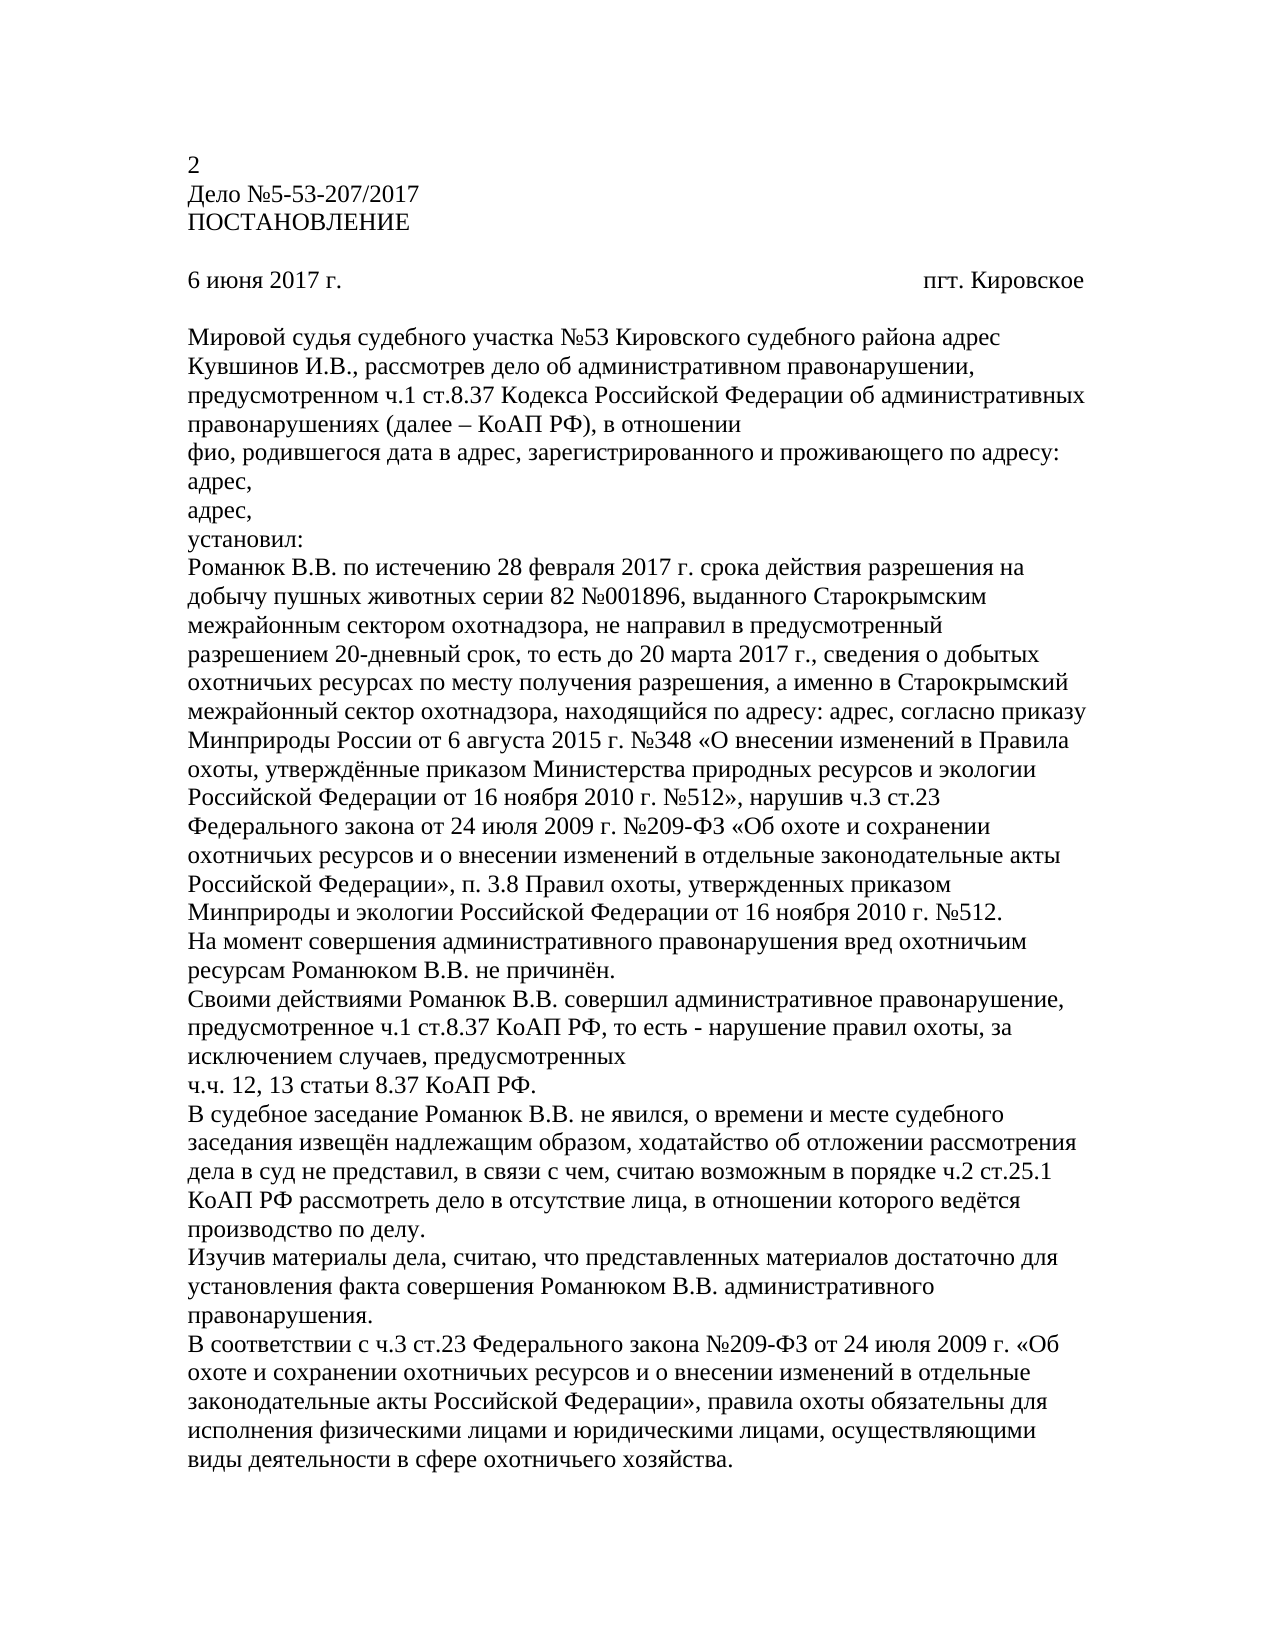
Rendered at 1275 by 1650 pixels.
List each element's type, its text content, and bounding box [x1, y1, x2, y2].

text ПОСТАНОВЛЕНИЕ [187, 207, 1087, 236]
text установил: [187, 524, 1087, 552]
text Дело №5-53-207/2017 [187, 179, 1087, 207]
text Изучив материалы дела, считаю, что представленных материалов достаточно для установления факта совершения Романюком В.В. административного правонарушения. [187, 1242, 1087, 1329]
text В судебное заседание Романюк В.В. не явился, о времени и месте судебного заседания извещён надлежащим образом, ходатайство об отложении рассмотрения дела в суд не представил, в связи с чем, считаю возможным в порядке ч.2 ст.25.1 КоАП РФ рассмотреть дело в отсутствие лица, в отношении которого ведётся производство по делу. [187, 1099, 1087, 1242]
text фио, родившегося дата в адрес, зарегистрированного и проживающего по адресу: адрес, [187, 437, 1087, 495]
text На момент совершения административного правонарушения вред охотничьим ресурсам Романюком В.В. не причинён. [187, 926, 1087, 984]
text Романюк В.В. по истечению 28 февраля 2017 г. срока действия разрешения на добычу пушных животных серии 82 №001896, выданного Старокрымским межрайонным сектором охотнадзора, не направил в предусмотренный разрешением 20-дневный срок, то есть до 20 марта 2017 г., сведения о добытых охотничьих ресурсах по месту получения разрешения, а именно в Старокрымский межрайонный сектор охотнадзора, находящийся по адресу: адрес, согласно приказу Минприроды России от 6 августа 2015 г. №348 «О внесении изменений в Правила охоты, утверждённые приказом Министерства природных ресурсов и экологии Российской Федерации от 16 ноября 2010 г. №512», нарушив ч.3 ст.23 Федерального закона от 24 июля 2009 г. №209-ФЗ «Об охоте и сохранении охотничьих ресурсов и о внесении изменений в отдельные законодательные акты Российской Федерации», п. 3.8 Правил охоты, утвержденных приказом Минприроды и экологии Российской Федерации от 16 ноября 2010 г. №512. [187, 552, 1087, 926]
text адрес, [187, 495, 1087, 524]
text 2 [187, 150, 1087, 179]
text Мировой судья судебного участка №53 Кировского судебного района адрес Кувшинов И.В., рассмотрев дело об административном правонарушении, предусмотренном ч.1 ст.8.37 Кодекса Российской Федерации об административных правонарушениях (далее – КоАП РФ), в отношении [187, 322, 1087, 437]
text 6 июня 2017 г. пгт. Кировское [187, 265, 1087, 294]
text Своими действиями Романюк В.В. совершил административное правонарушение, предусмотренное ч.1 ст.8.37 КоАП РФ, то есть - нарушение правил охоты, за исключением случаев, предусмотренных [187, 984, 1087, 1070]
text В соответствии с ч.3 ст.23 Федерального закона №209-ФЗ от 24 июля 2009 г. «Об охоте и сохранении охотничьих ресурсов и о внесении изменений в отдельные законодательные акты Российской Федерации», правила охоты обязательны для исполнения физическими лицами и юридическими лицами, осуществляющими виды деятельности в сфере охотничьего хозяйства. [187, 1329, 1087, 1472]
text ч.ч. 12, 13 статьи 8.37 КоАП РФ. [187, 1070, 1087, 1099]
